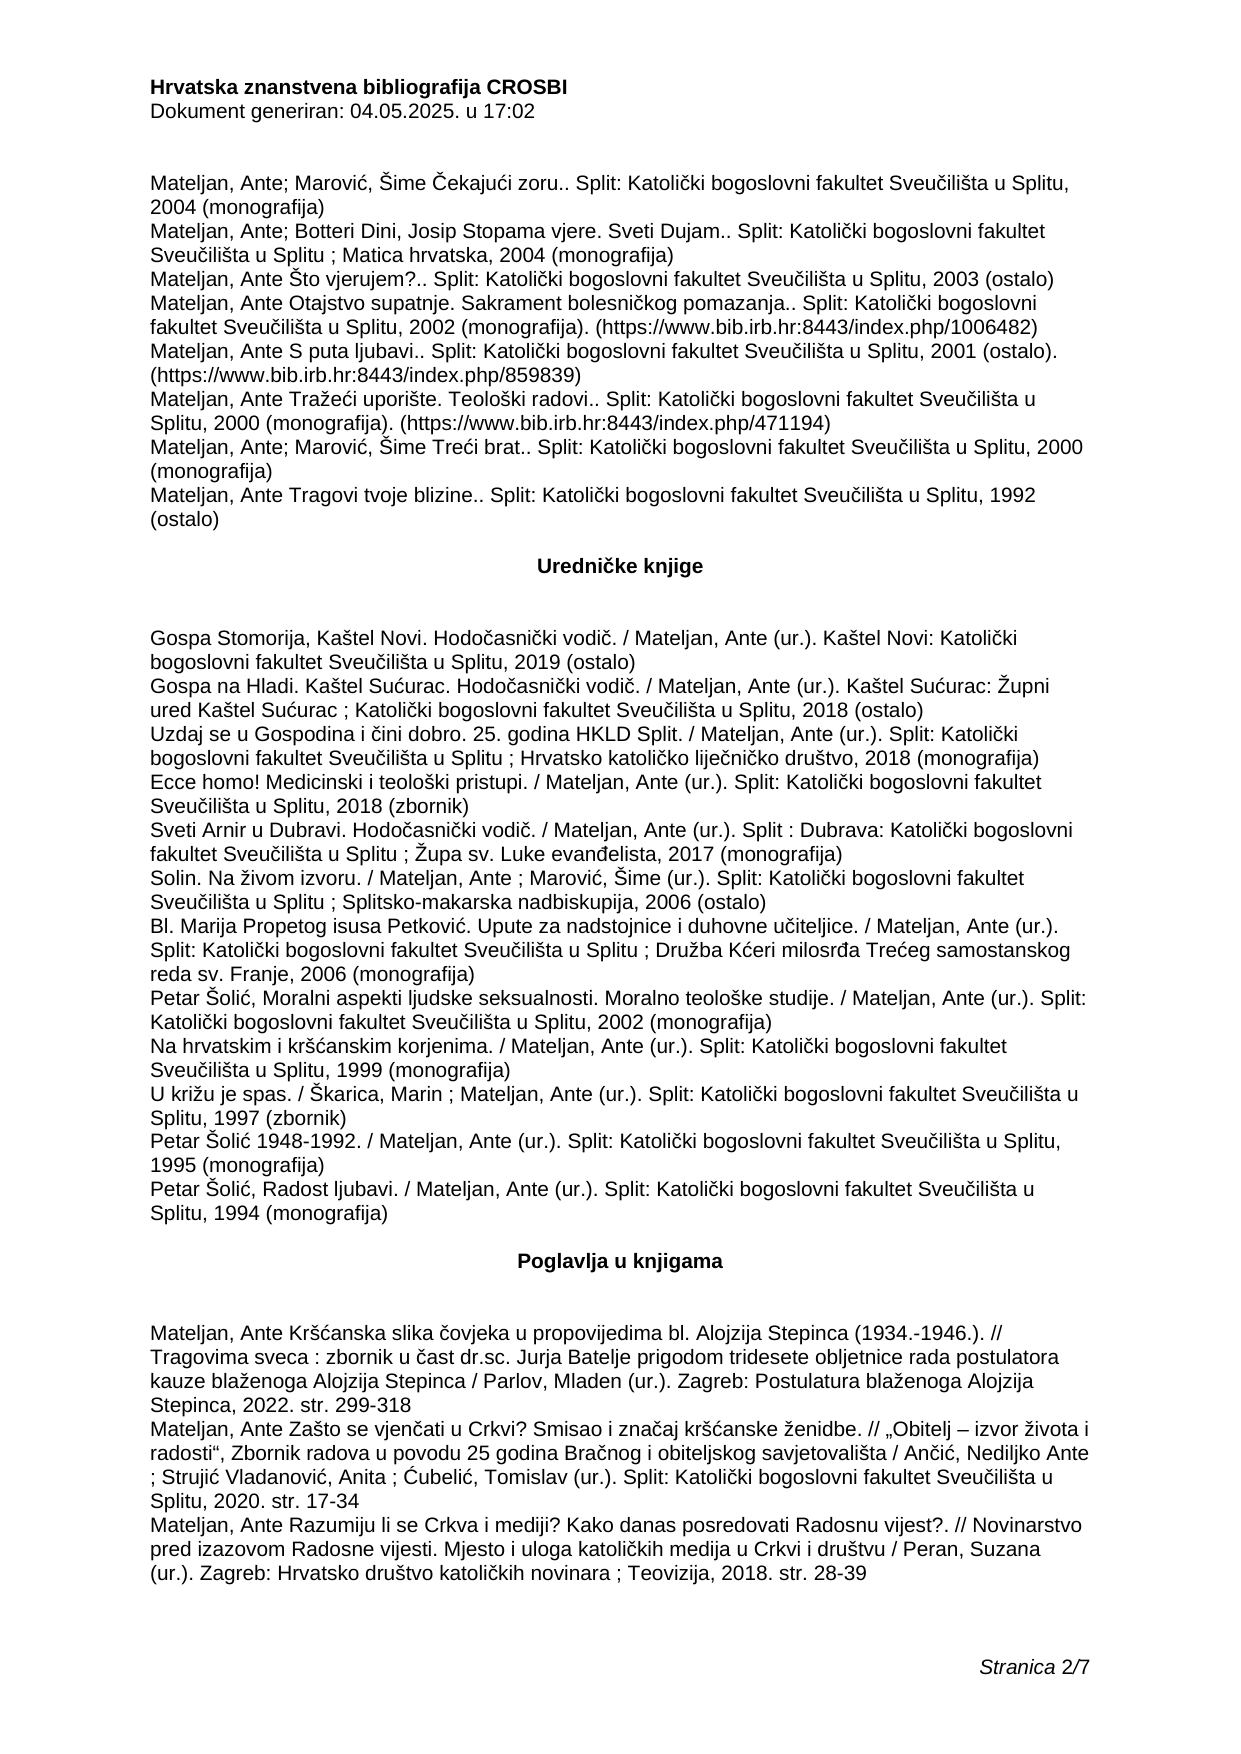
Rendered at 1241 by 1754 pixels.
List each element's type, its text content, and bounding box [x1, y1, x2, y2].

text Bl. Marija Propetog isusa Petković. Upute za nadstojnice i duhovne učiteljice. / Mateljan, Ante (ur.). Split: Katolički bogoslovni fakultet Sveučilišta u Splitu ; Družba Kćeri milosrđa Trećeg samostanskog reda sv. Franje, 2006 (monografija) [150, 914, 1090, 986]
subtitle Poglavlja u knjigama [150, 1249, 1090, 1273]
text Petar Šolić, Radost ljubavi. / Mateljan, Ante (ur.). Split: Katolički bogoslovni fakultet Sveučilišta u Splitu, 1994 (monografija) [150, 1177, 1090, 1225]
text Mateljan, Ante [150, 1417, 1090, 1513]
text Mateljan, Ante; Marović, Šime [150, 171, 1090, 219]
text Mateljan, Ante [150, 267, 1090, 291]
text Mateljan, Ante [150, 339, 1090, 387]
text Petar Šolić 1948-1992. / Mateljan, Ante (ur.). Split: Katolički bogoslovni fakultet Sveučilišta u Splitu, 1995 (monografija) [150, 1129, 1090, 1177]
text Gospa na Hladi. Kaštel Sućurac. Hodočasnički vodič. / Mateljan, Ante (ur.). Kaštel Sućurac: Župni ured Kaštel Sućurac ; Katolički bogoslovni fakultet Sveučilišta u Splitu, 2018 (ostalo) [150, 674, 1090, 722]
text Na hrvatskim i kršćanskim korjenima. / Mateljan, Ante (ur.). Split: Katolički bogoslovni fakultet Sveučilišta u Splitu, 1999 (monografija) [150, 1033, 1090, 1081]
text Uzdaj se u Gospodina i čini dobro. 25. godina HKLD Split. / Mateljan, Ante (ur.). Split: Katolički bogoslovni fakultet Sveučilišta u Splitu ; Hrvatsko katoličko liječničko društvo, 2018 (monografija) [150, 722, 1090, 770]
text U križu je spas. / Škarica, Marin ; Mateljan, Ante (ur.). Split: Katolički bogoslovni fakultet Sveučilišta u Splitu, 1997 (zbornik) [150, 1081, 1090, 1129]
text Gospa Stomorija, Kaštel Novi. Hodočasnički vodič. / Mateljan, Ante (ur.). Kaštel Novi: Katolički bogoslovni fakultet Sveučilišta u Splitu, 2019 (ostalo) [150, 626, 1090, 674]
text Mateljan, Ante [150, 291, 1090, 339]
text Mateljan, Ante [150, 1513, 1090, 1584]
text Mateljan, Ante; Marović, Šime [150, 434, 1090, 482]
text Petar Šolić, Moralni aspekti ljudske seksualnosti. Moralno teološke studije. / Mateljan, Ante (ur.). Split: Katolički bogoslovni fakultet Sveučilišta u Splitu, 2002 (monografija) [150, 986, 1090, 1033]
text Mateljan, Ante [150, 1321, 1090, 1417]
text Mateljan, Ante [150, 387, 1090, 434]
subtitle Uredničke knjige [150, 554, 1090, 578]
text Ecce homo! Medicinski i teološki pristupi. / Mateljan, Ante (ur.). Split: Katolički bogoslovni fakultet Sveučilišta u Splitu, 2018 (zbornik) [150, 770, 1090, 818]
text Mateljan, Ante; Botteri Dini, Josip [150, 219, 1090, 267]
text Sveti Arnir u Dubravi. Hodočasnički vodič. / Mateljan, Ante (ur.). Split : Dubrava: Katolički bogoslovni fakultet Sveučilišta u Splitu ; Župa sv. Luke evanđelista, 2017 (monografija) [150, 818, 1090, 866]
text Solin. Na živom izvoru. / Mateljan, Ante ; Marović, Šime (ur.). Split: Katolički bogoslovni fakultet Sveučilišta u Splitu ; Splitsko-makarska nadbiskupija, 2006 (ostalo) [150, 866, 1090, 914]
text Mateljan, Ante [150, 482, 1090, 530]
